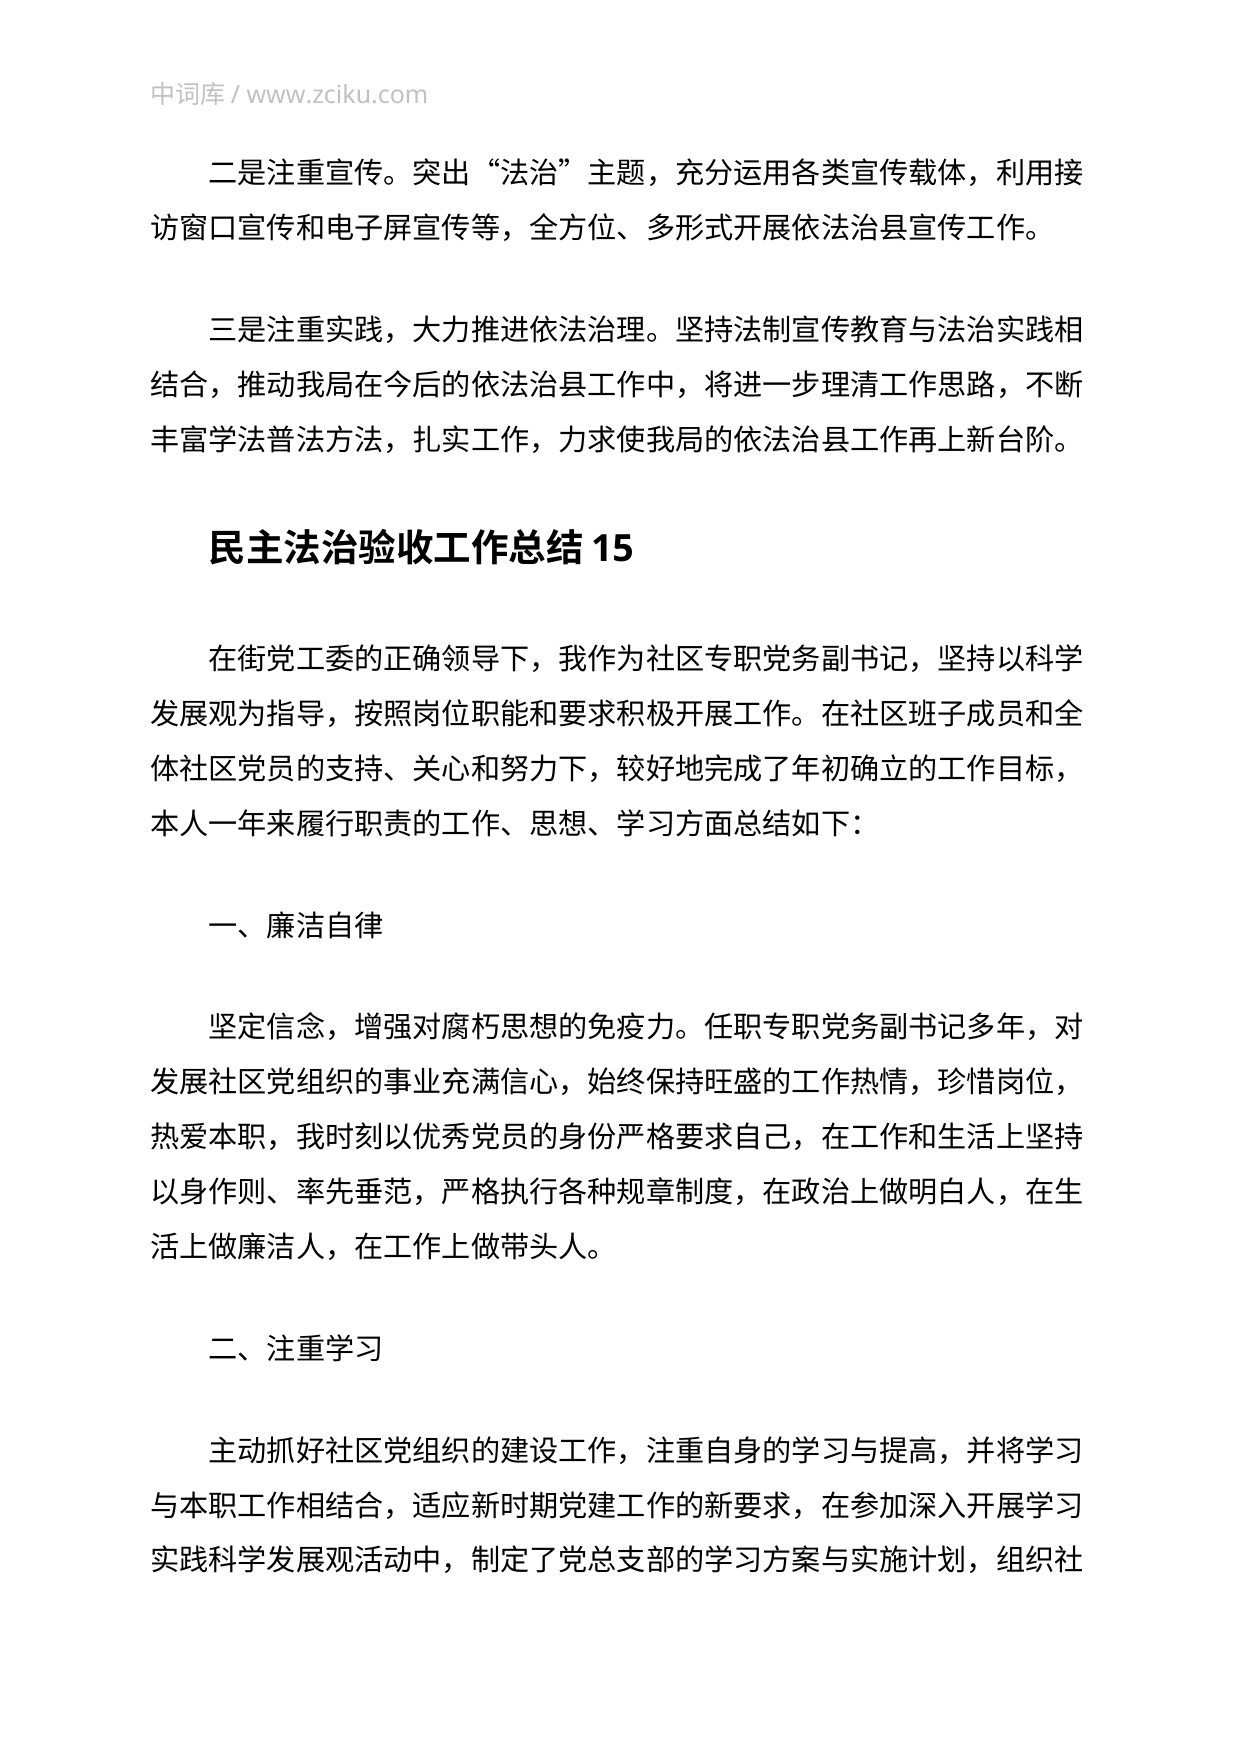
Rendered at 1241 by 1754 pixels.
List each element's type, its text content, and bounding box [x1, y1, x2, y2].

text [150, 1427, 1090, 1579]
text 二是注重宣传。突出“法治”主题，充分运用各类宣传载体，利用接访窗口宣传和电子屏宣传等，全方位、多形式开展依法治县宣传工作。 [150, 150, 1090, 247]
text 坚定信念，增强对腐朽思想的免疫力。任职专职党务副书记多年，对发展社区党组织的事业充满信心，始终保持旺盛的工作热情，珍惜岗位，热爱本职，我时刻以优秀党员的身份严格要求自己，在工作和生活上坚持以身作则、率先垂范，严格执行各种规章制度，在政治上做明白人，在生活上做廉洁人，在工作上做带头人。 [150, 1004, 1090, 1266]
text 二、注重学习 [150, 1325, 1090, 1368]
text 一、廉洁自律 [150, 902, 1090, 944]
text 三是注重实践，大力推进依法治理。坚持法制宣传教育与法治实践相结合，推动我局在今后的依法治县工作中，将进一步理清工作思路，不断丰富学法普法方法，扎实工作，力求使我局的依法治县工作再上新台阶。 [150, 307, 1090, 459]
text 在街党工委的正确领导下，我作为社区专职党务副书记，坚持以科学发展观为指导，按照岗位职能和要求积极开展工作。在社区班子成员和全体社区党员的支持、关心和努力下，较好地完成了年初确立的工作目标，本人一年来履行职责的工作、思想、学习方面总结如下： [150, 636, 1090, 843]
text 民主法治验收工作总结15 [150, 518, 1090, 573]
